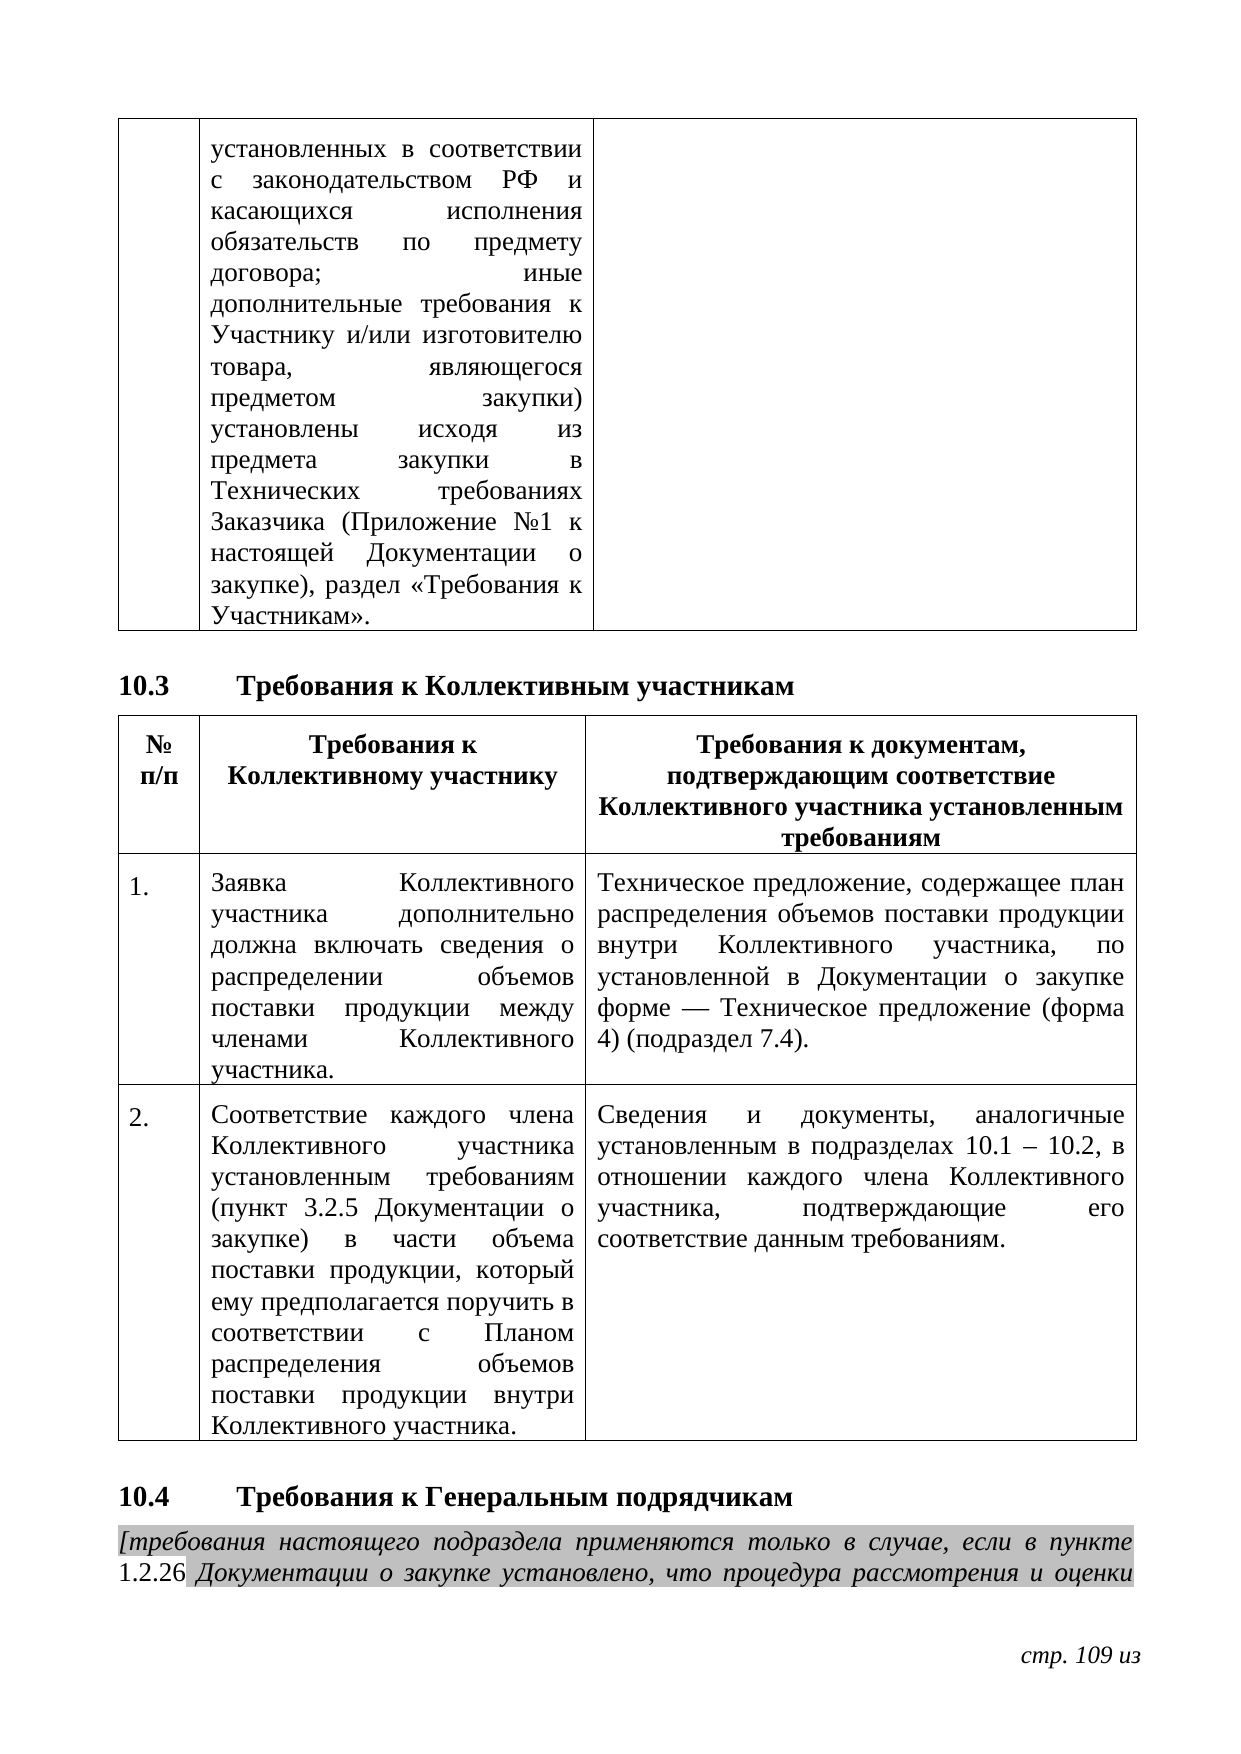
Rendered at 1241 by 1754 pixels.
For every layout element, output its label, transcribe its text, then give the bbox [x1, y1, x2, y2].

table_cell Техническое предложение, содержащее план распределения объемов поставки продукции внутри Коллективного участника, по установленной в Документации о закупке форме — Техническое предложение (форма 4) (подраздел 7.4). [586, 854, 1136, 1084]
subtitle Требования к Генеральным подрядчикам [118, 1479, 1137, 1512]
table_header № п/п [119, 716, 199, 853]
table_cell Заявка Коллективного участника дополнительно должна включать сведения о распределении объемов поставки продукции между членами Коллективного участника. [200, 854, 585, 1084]
table_header Требования к Коллективному участнику [200, 716, 585, 853]
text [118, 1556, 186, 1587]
table_cell Соответствие каждого члена Коллективного участника установленным требованиям (пункт 3.2.5 Документации о закупке) в части объема поставки продукции, который ему предполагается поручить в соответствии с Планом распределения объемов поставки продукции внутри Коллективного участника. [200, 1085, 585, 1440]
table_header Требования к документам, подтверждающим соответствие Коллективного участника установленным требованиям [586, 716, 1136, 853]
table_cell [119, 1085, 199, 1440]
table_cell [119, 854, 199, 1084]
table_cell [200, 119, 593, 630]
table_cell [119, 119, 199, 630]
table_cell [594, 119, 1136, 630]
subtitle Требования к Коллективным участникам [118, 668, 1137, 702]
table_cell Сведения и документы, аналогичные установленным в подразделах 10.1 – 10.2, в отношении каждого члена Коллективного участника, подтверждающие его соответствие данным требованиям. [586, 1085, 1136, 1440]
